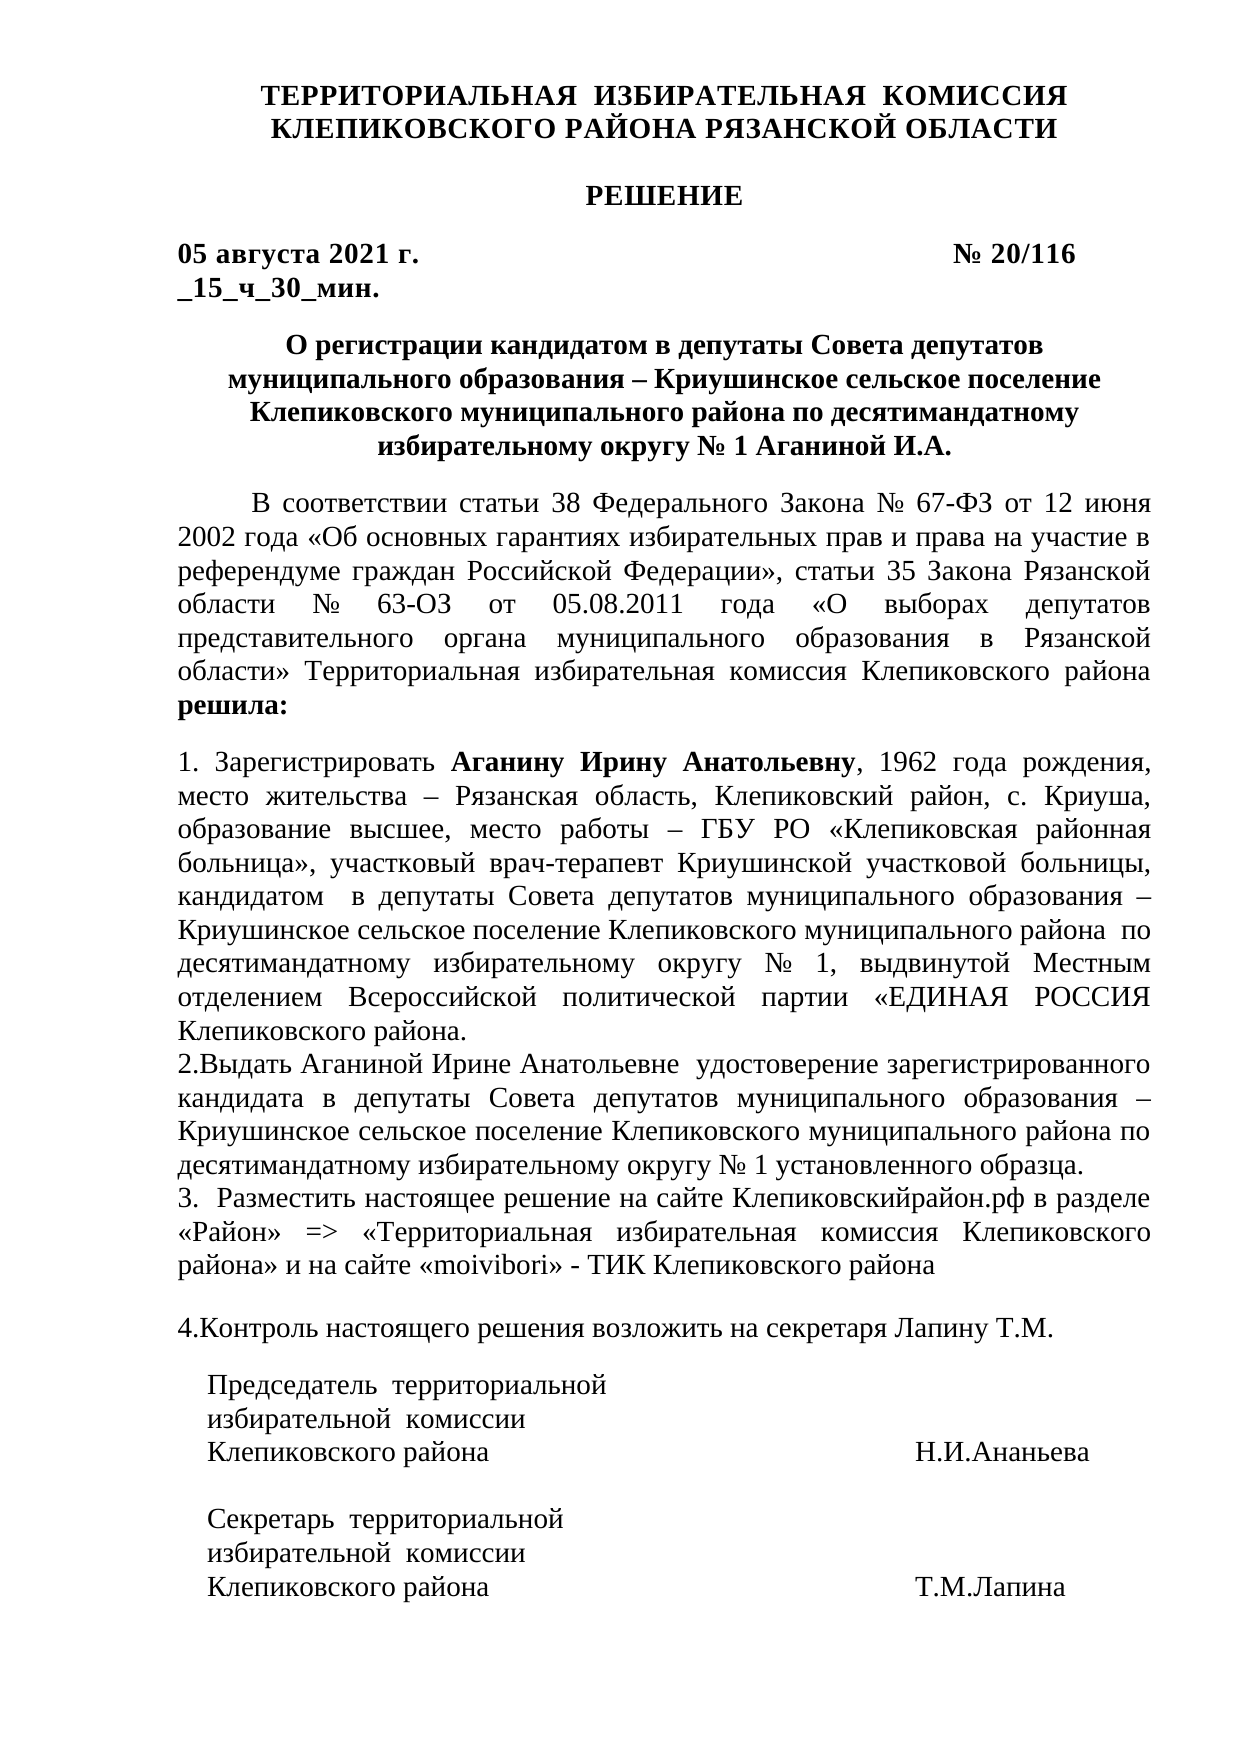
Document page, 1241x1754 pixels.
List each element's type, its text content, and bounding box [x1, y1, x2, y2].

text Председатель территориальной [207, 1367, 1152, 1401]
text Клепиковского района Т.М.Лапина [207, 1569, 1152, 1602]
text Клепиковского района Н.И.Ананьева [207, 1434, 1152, 1502]
text 1. Зарегистрировать Аганину Ирину Анатольевну, 1962 года рождения, место жительства – Рязанская область, Клепиковский район, с. Криуша, образование высшее, место работы – ГБУ РО «Клепиковская районная больница», участковый врач-терапевт Криушинской участковой больницы, кандидатом в депутаты Совета депутатов муниципального образования – Криушинское сельское поселение Клепиковского муниципального района по десятимандатному избирательному округу № 1, выдвинутой Местным отделением Всероссийской политической партии «ЕДИНАЯ РОССИЯ Клепиковского района. [177, 744, 1152, 1046]
text ТЕРРИТОРИАЛЬНАЯ ИЗБИРАТЕЛЬНАЯ КОМИССИЯ [177, 78, 1152, 111]
text РЕШЕНИЕ [177, 178, 1152, 212]
text избирательной комиссии [207, 1401, 1152, 1434]
text Секретарь территориальной [207, 1502, 1152, 1535]
text 4.Контроль настоящего решения возложить на секретаря Лапину Т.М. [177, 1310, 1152, 1343]
text 3. Разместить настоящее решение на сайте Клепиковскийрайон.рф в разделе «Район» => «Территориальная избирательная комиссия Клепиковского района» и на сайте «moivibori» - ТИК Клепиковского района [177, 1180, 1152, 1281]
text 2.Выдать Аганиной Ирине Анатольевне удостоверение зарегистрированного кандидата в депутаты Совета депутатов муниципального образования – Криушинское сельское поселение Клепиковского муниципального района по десятимандатному избирательному округу № 1 установленного образца. [177, 1046, 1152, 1180]
text _15_ч_30_мин. [177, 270, 1152, 303]
text избирательной комиссии [207, 1535, 1152, 1569]
text КЛЕПИКОВСКОГО РАЙОНА РЯЗАНСКОЙ ОБЛАСТИ [177, 111, 1152, 145]
text В соответствии статьи 38 Федерального Закона № 67-ФЗ от 12 июня 2002 года «Об основных гарантиях избирательных прав и права на участие в референдуме граждан Российской Федерации», статьи 35 Закона Рязанской области № 63-ОЗ от 05.08.2011 года «О выборах депутатов представительного органа муниципального образования в Рязанской области» Территориальная избирательная комиссия Клепиковского района решила: [177, 486, 1152, 720]
text 05 августа 2021 г. № 20/116 [177, 236, 1152, 270]
text О регистрации кандидатом в депутаты Совета депутатов муниципального образования – Криушинское сельское поселение Клепиковского муниципального района по десятимандатному избирательному округу № 1 Аганиной И.А. [177, 327, 1152, 461]
